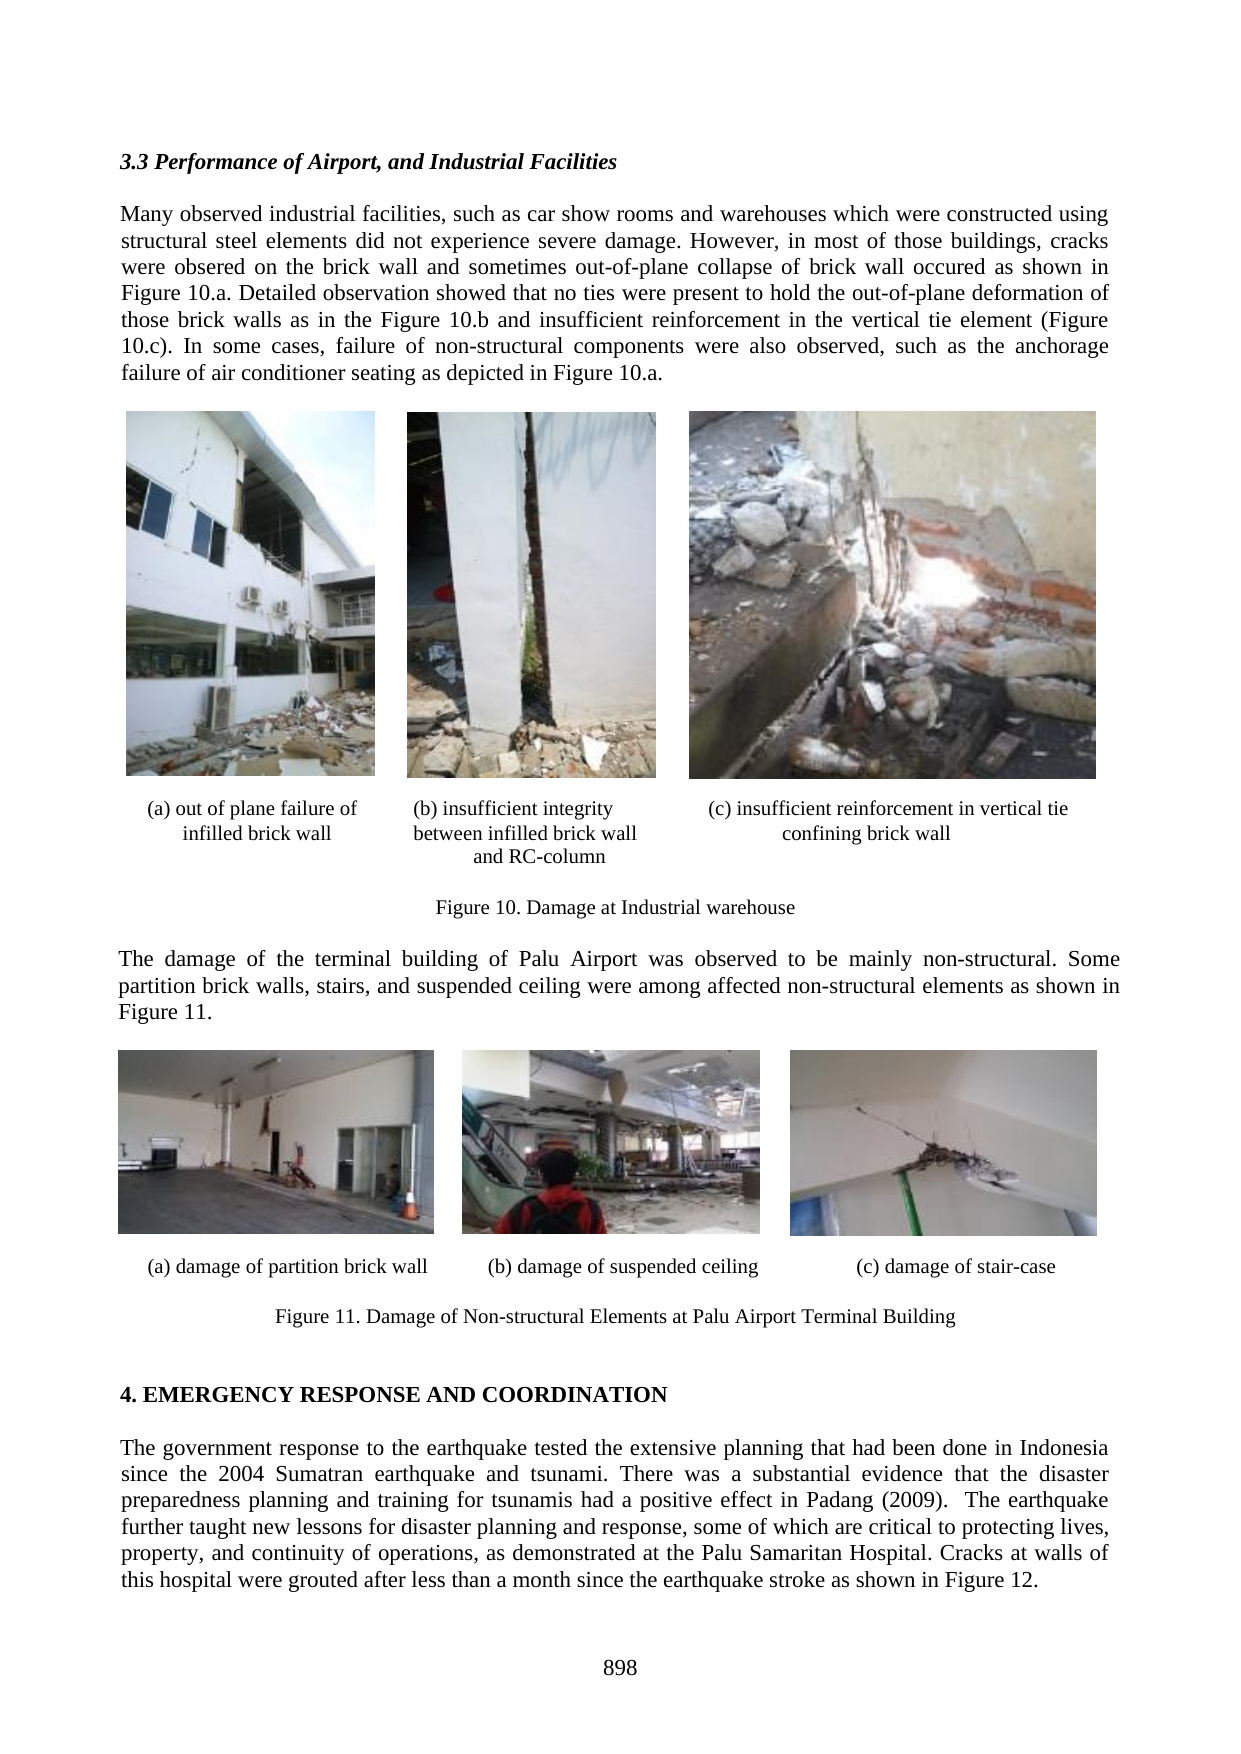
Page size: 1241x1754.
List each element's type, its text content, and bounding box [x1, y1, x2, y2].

picture [462, 1050, 760, 1234]
picture [126, 411, 375, 776]
text Many observed industrial facilities, such as car show rooms and warehouses which were constructed using structural steel elements did not experience severe damage. However, in most of those buildings, cracks were obsered on the brick wall and sometimes out-of-plane collapse of brick wall occured as shown in Figure 10.a. Detailed observation showed that no ties were present to hold the out-of-plane deformation of those brick walls as in the Figure 10.b and insufficient reinforcement in the vertical tie element (Figure 10.c). In some cases, failure of non-structural components were also observed, such as the anchorage failure of air conditioner seating as depicted in Figure 10.a. [120, 200, 1111, 385]
text (a) out of plane failure of (b) insufficient integrity (c) insufficient reinforcement in vertical tie [147, 796, 1110, 820]
text Figure 11. Damage of Non-structural Elements at Palu Airport Terminal Building [118, 1304, 1113, 1328]
text The damage of the terminal building of Palu Airport was observed to be mainly non-structural. Some partition brick walls, stairs, and suspended ceiling were among affected non-structural elements as shown in Figure 11. [118, 945, 1122, 1024]
text The government response to the earthquake tested the extensive planning that had been done in Indonesia since the 2004 Sumatran earthquake and tsunami. There was a substantial evidence that the disaster preparedness planning and training for tsunamis had a positive effect in Padang (2009). The earthquake further taught new lessons for disaster planning and response, some of which are critical to protecting lives, property, and continuity of operations, as demonstrated at the Palu Samaritan Hospital. Cracks at walls of this hospital were grouted after less than a month since the earthquake stroke as shown in Figure 12. [120, 1434, 1111, 1592]
text 3.3 Performance of Airport, and Industrial Facilities [120, 148, 1122, 174]
picture [118, 1050, 434, 1234]
picture [407, 412, 656, 778]
text infilled brick wall between infilled brick wall confining brick wall [177, 820, 1110, 844]
text (a) damage of partition brick wall (b) damage of suspended ceiling (c) damage of stair-case [118, 1254, 1122, 1278]
text and RC-column [118, 844, 1122, 868]
text Figure 10. Damage at Industrial warehouse [118, 895, 1112, 919]
text 4. EMERGENCY RESPONSE AND COORDINATION [120, 1381, 1122, 1407]
picture [790, 1050, 1097, 1236]
picture [689, 411, 1096, 779]
